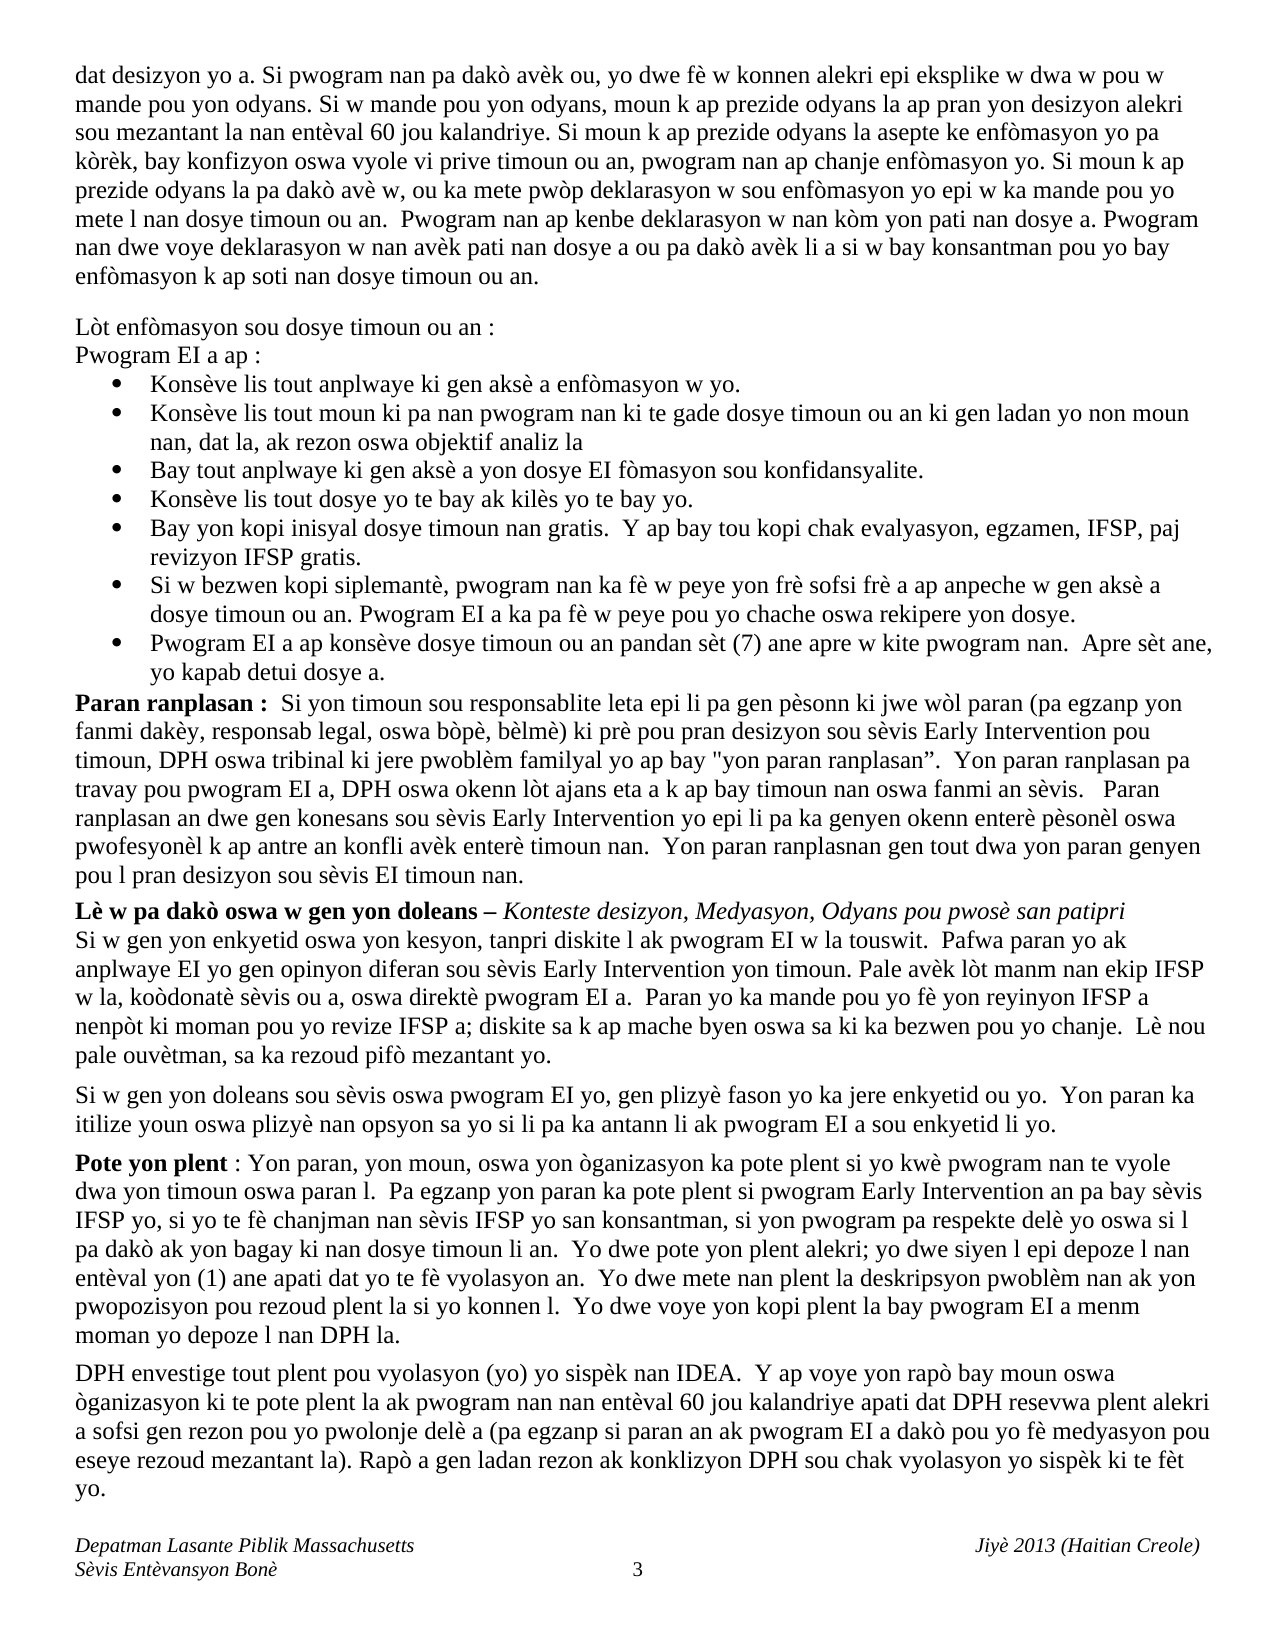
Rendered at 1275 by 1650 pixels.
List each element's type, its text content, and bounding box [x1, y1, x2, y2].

text Pote yon plent : Yon paran, yon moun, oswa yon òganizasyon ka pote plent si yo kwè pwogram nan te vyole dwa yon timoun oswa paran l. Pa egzanp yon paran ka pote plent si pwogram Early Intervention an pa bay sèvis IFSP yo, si yo te fè chanjman nan sèvis IFSP yo san konsantman, si yon pwogram pa respekte delè yo oswa si l pa dakò ak yon bagay ki nan dosye timoun li an. Yo dwe pote yon plent alekri; yo dwe siyen l epi depoze l nan entèval yon (1) ane apati dat yo te fè vyolasyon an. Yo dwe mete nan plent la deskripsyon pwoblèm nan ak yon pwopozisyon pou rezoud plent la si yo konnen l. Yo dwe voye yon kopi plent la bay pwogram EI a menm moman yo depoze l nan DPH la. [75, 1148, 1215, 1349]
list Konsève lis tout anplwaye ki gen aksè a enfòmasyon w yo. [112, 369, 1215, 398]
list Pwogram EI a ap konsève dosye timoun ou an pandan sèt (7) ane apre w kite pwogram nan. Apre sèt ane, yo kapab detui dosye a. [112, 628, 1215, 685]
text Paran ranplasan : Si yon timoun sou responsablite leta epi li pa gen pèsonn ki jwe wòl paran (pa egzanp yon fanmi dakèy, responsab legal, oswa bòpè, bèlmè) ki prè pou pran desizyon sou sèvis Early Intervention pou timoun, DPH oswa tribinal ki jere pwoblèm familyal yo ap bay "yon paran ranplasan”. Yon paran ranplasan pa travay pou pwogram EI a, DPH oswa okenn lòt ajans eta a k ap bay timoun nan oswa fanmi an sèvis. Paran ranplasan an dwe gen konesans sou sèvis Early Intervention yo epi li pa ka genyen okenn enterè pèsonèl oswa pwofesyonèl k ap antre an konfli avèk enterè timoun nan. Yon paran ranplasnan gen tout dwa yon paran genyen pou l pran desizyon sou sèvis EI timoun nan. [75, 688, 1215, 889]
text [75, 60, 1215, 290]
text Si w gen yon enkyetid oswa yon kesyon, tanpri diskite l ak pwogram EI w la touswit. Pafwa paran yo ak anplwaye EI yo gen opinyon diferan sou sèvis Early Intervention yon timoun. Pale avèk lòt manm nan ekip IFSP w la, koòdonatè sèvis ou a, oswa direktè pwogram EI a. Paran yo ka mande pou yo fè yon reyinyon IFSP a nenpòt ki moman pou yo revize IFSP a; diskite sa k ap mache byen oswa sa ki ka bezwen pou yo chanje. Lè nou pale ouvètman, sa ka rezoud pifò mezantant yo. [75, 925, 1215, 1069]
text Lòt enfòmasyon sou dosye timoun ou an : [75, 312, 1215, 340]
list Bay tout anplwaye ki gen aksè a yon dosye EI fòmasyon sou konfidansyalite. [112, 455, 1215, 484]
text Si w gen yon doleans sou sèvis oswa pwogram EI yo, gen plizyè fason yo ka jere enkyetid ou yo. Yon paran ka itilize youn oswa plizyè nan opsyon sa yo si li pa ka antann li ak pwogram EI a sou enkyetid li yo. [75, 1081, 1215, 1138]
list Si w bezwen kopi siplemantè, pwogram nan ka fè w peye yon frè sofsi frè a ap anpeche w gen aksè a dosye timoun ou an. Pwogram EI a ka pa fè w peye pou yo chache oswa rekipere yon dosye. [112, 570, 1215, 628]
text DPH envestige tout plent pou vyolasyon (yo) yo sispèk nan IDEA. Y ap voye yon rapò bay moun oswa òganizasyon ki te pote plent la ak pwogram nan nan entèval 60 jou kalandriye apati dat DPH resevwa plent alekri a sofsi gen rezon pou yo pwolonje delè a (pa egzanp si paran an ak pwogram EI a dakò pou yo fè medyasyon pou eseye rezoud mezantant la). Rapò a gen ladan rezon ak konklizyon DPH sou chak vyolasyon yo sispèk ki te fèt yo. [75, 1358, 1215, 1502]
list Bay yon kopi inisyal dosye timoun nan gratis. Y ap bay tou kopi chak evalyasyon, egzamen, IFSP, paj revizyon IFSP gratis. [112, 513, 1215, 570]
text Pwogram EI a ap : [75, 340, 1215, 369]
list Konsève lis tout moun ki pa nan pwogram nan ki te gade dosye timoun ou an ki gen ladan yo non moun nan, dat la, ak rezon oswa objektif analiz la [112, 398, 1215, 455]
text Lè w pa dakò oswa w gen yon doleans – Konteste desizyon, Medyasyon, Odyans pou pwosè san patipri [75, 896, 1215, 925]
list Konsève lis tout dosye yo te bay ak kilès yo te bay yo. [112, 484, 1215, 513]
